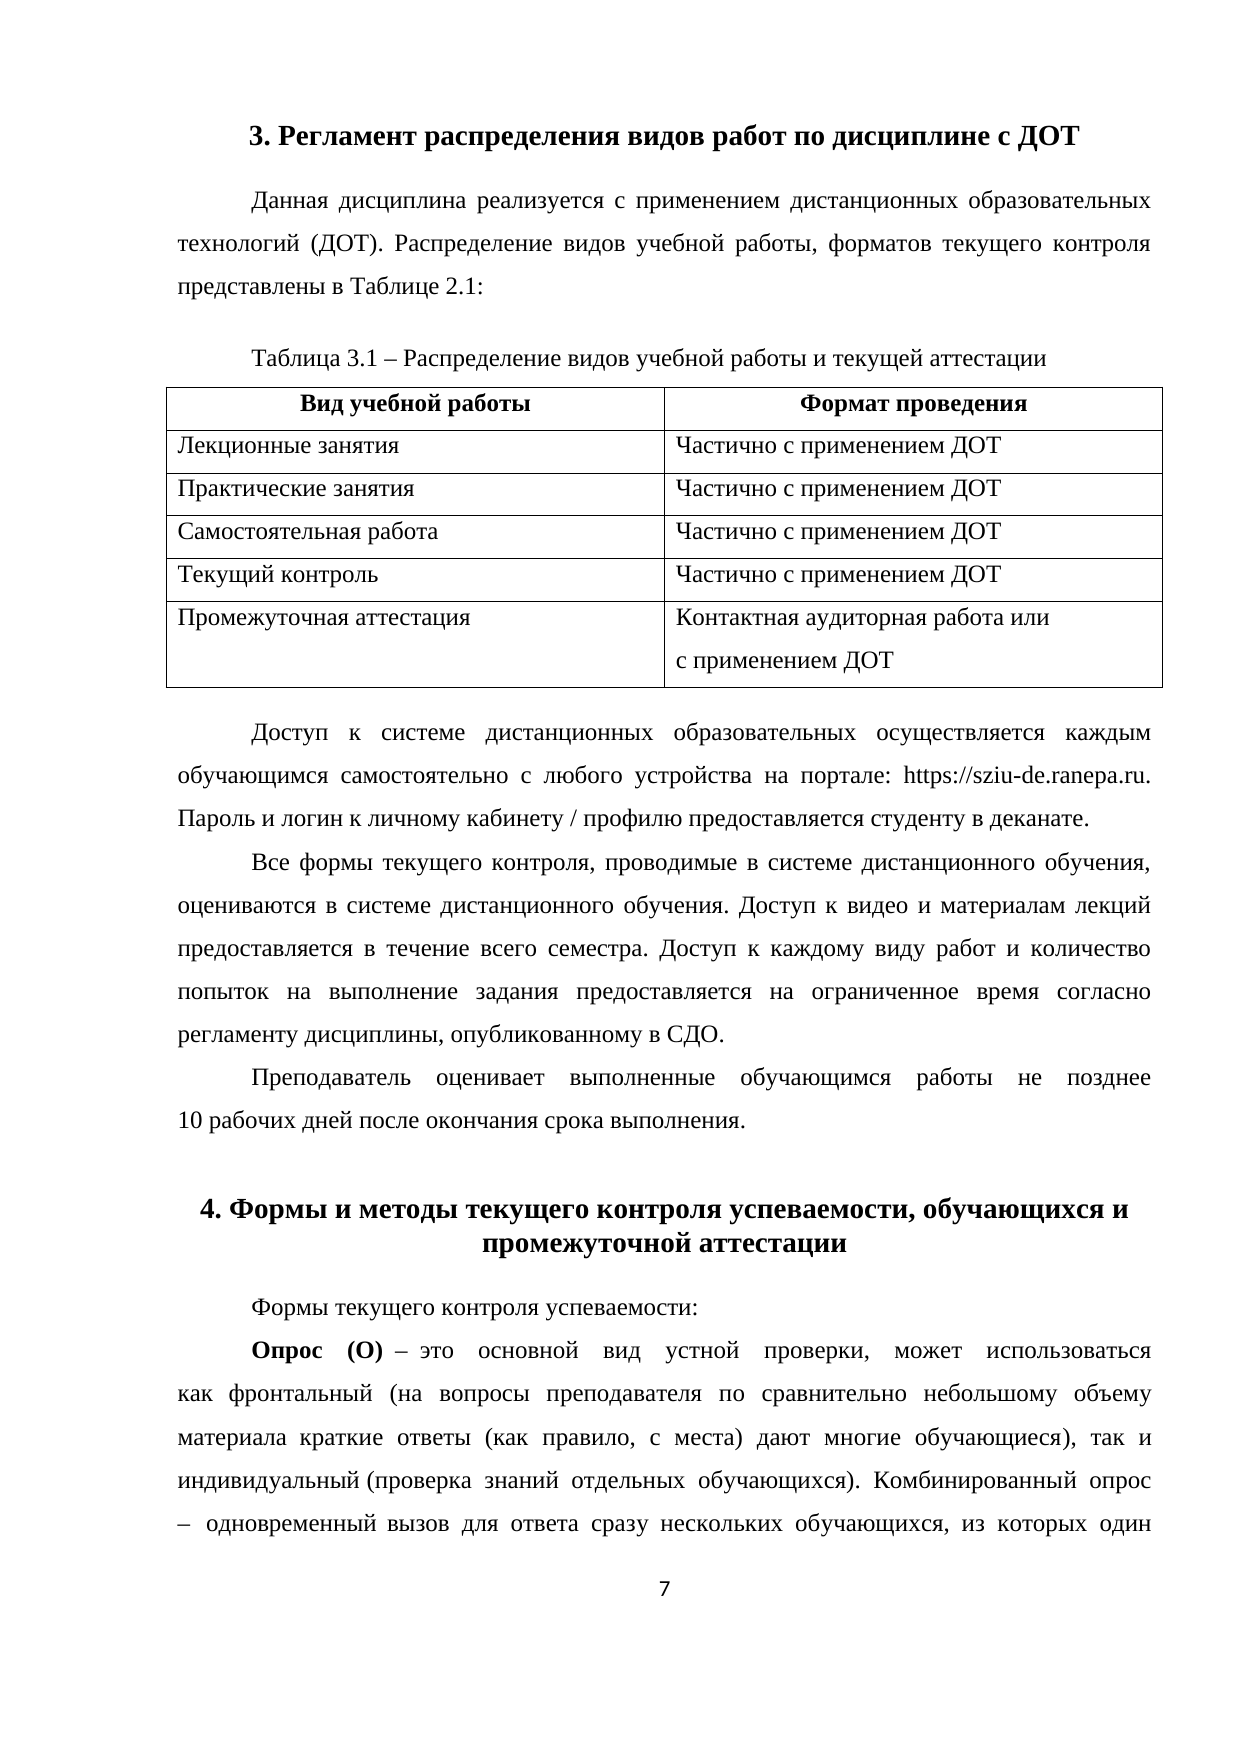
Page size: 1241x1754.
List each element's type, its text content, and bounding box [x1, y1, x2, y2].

table_cell Текущий контроль [167, 559, 664, 601]
text Преподаватель оценивает выполненные обучающимся работы не позднее 10 рабочих дней после окончания срока выполнения. [177, 1062, 1152, 1134]
text Доступ к системе дистанционных образовательных осуществляется каждым обучающимся самостоятельно с любого устройства на портале: https://sziu-de.ranepa.ru. Пароль и логин к личному кабинету / профилю предоставляется студенту в деканате. [177, 717, 1152, 832]
text Таблица 3.1 – Распределение видов учебной работы и текущей аттестации [177, 343, 1152, 372]
table_cell Частично с применением ДОТ [665, 559, 1162, 601]
text Все формы текущего контроля, проводимые в системе дистанционного обучения, оцениваются в системе дистанционного обучения. Доступ к видео и материалам лекций предоставляется в течение всего семестра. Доступ к каждому виду работ и количество попыток на выполнение задания предоставляется на ограниченное время согласно регламенту дисциплины, опубликованному в СДО. [177, 847, 1152, 1048]
table_cell Частично с применением ДОТ [665, 431, 1162, 472]
table_cell Частично с применением ДОТ [665, 474, 1162, 515]
table_cell Промежуточная аттестация [167, 602, 664, 687]
text Формы текущего контроля успеваемости: [177, 1292, 1152, 1321]
table_cell Частично с применением ДОТ [665, 516, 1162, 558]
table_header Вид учебной работы [167, 388, 664, 429]
table_cell Самостоятельная работа [167, 516, 664, 558]
text 3. Регламент распределения видов работ по дисциплине с ДОТ [177, 118, 1152, 152]
text 4. Формы и методы текущего контроля успеваемости, обучающихся и промежуточной аттестации [177, 1192, 1152, 1259]
table_cell Практические занятия [167, 474, 664, 515]
table_cell Лекционные занятия [167, 431, 664, 472]
table_cell Контактная аудиторная работа или с применением ДОТ [665, 602, 1162, 687]
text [177, 1335, 1152, 1537]
text Данная дисциплина реализуется c применением дистанционных образовательных технологий (ДОТ). Распределение видов учебной работы, форматов текущего контроля представлены в Таблице 2.1: [177, 185, 1152, 300]
table_header Формат проведения [665, 388, 1162, 429]
